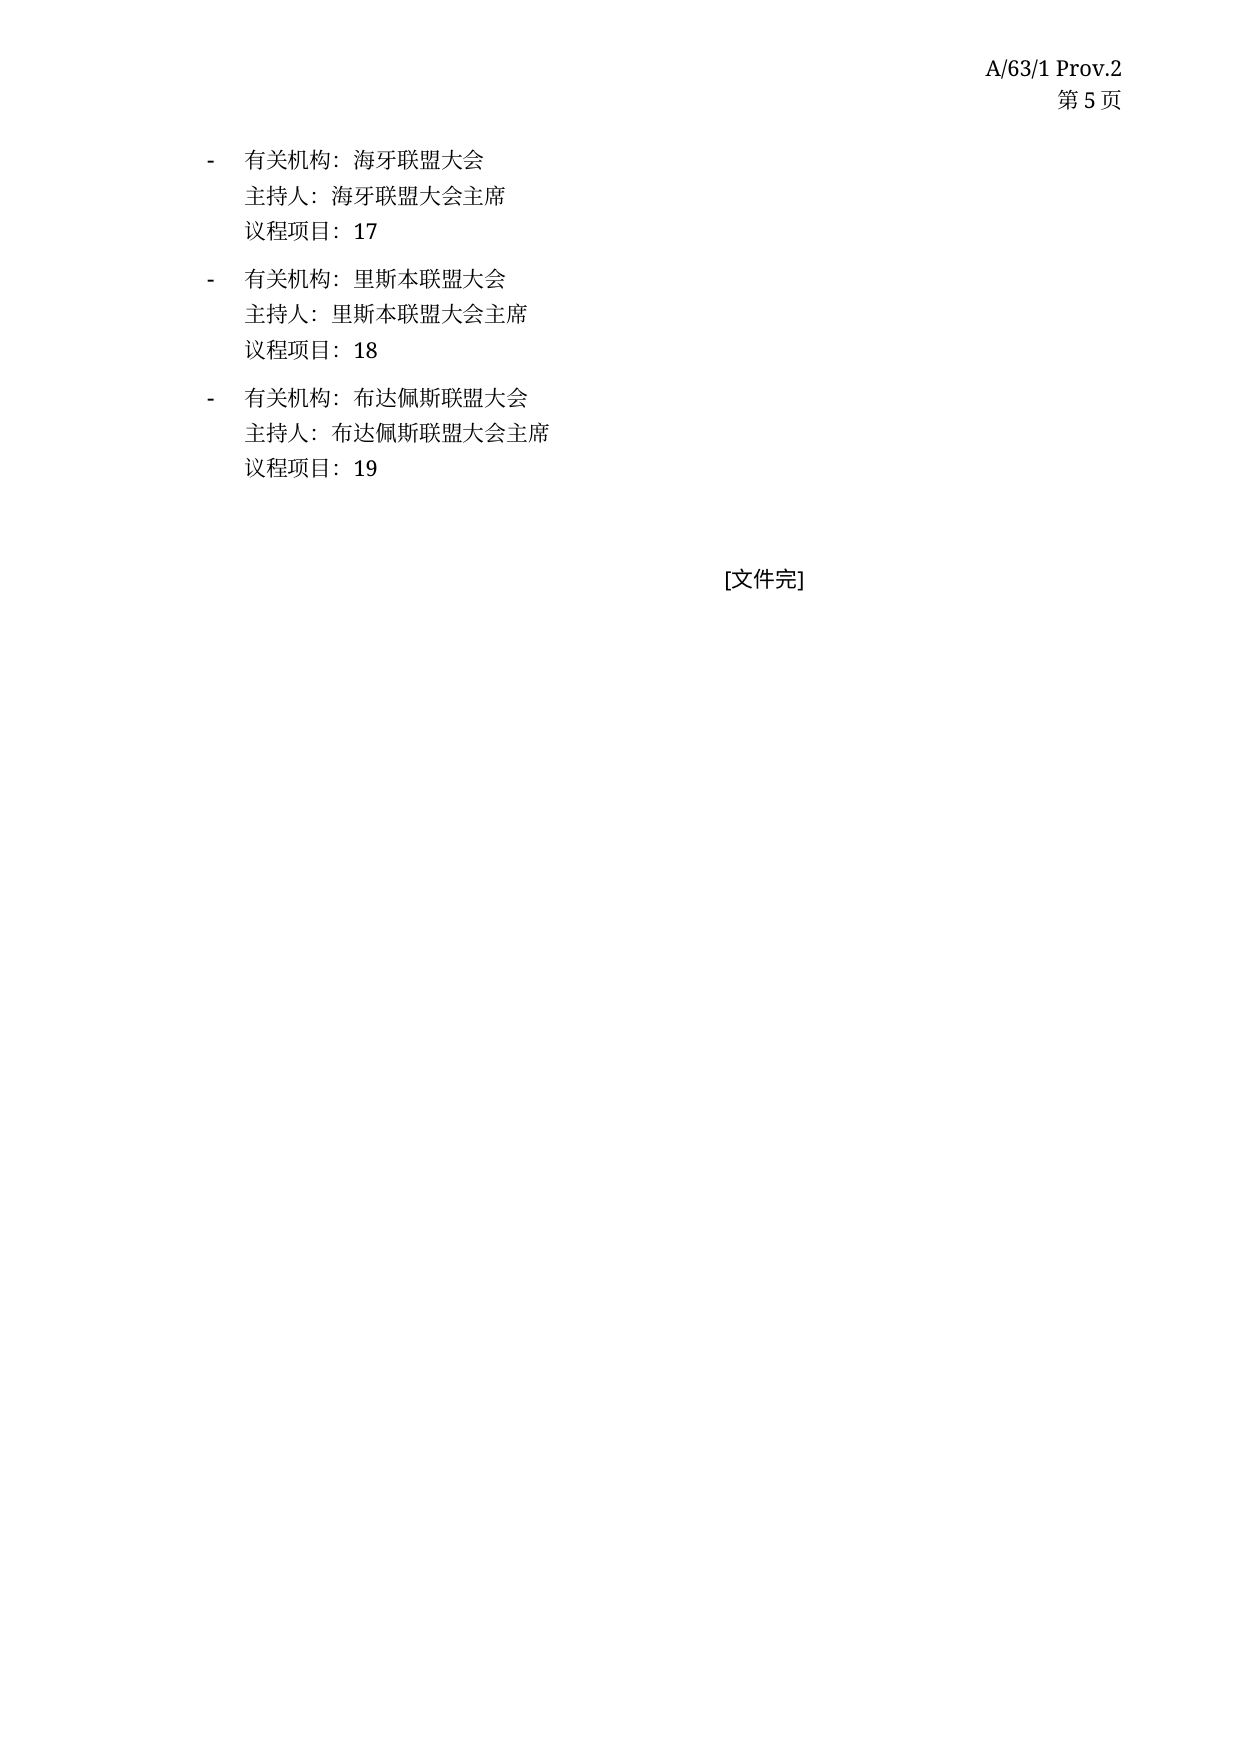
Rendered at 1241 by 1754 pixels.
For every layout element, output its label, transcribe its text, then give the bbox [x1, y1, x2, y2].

list 有关机构：布达佩斯联盟大会 主持人：布达佩斯联盟大会主席 议程项目：19 [207, 377, 1122, 483]
list 有关机构：海牙联盟大会 主持人：海牙联盟大会主席 议程项目：17 [207, 139, 1122, 246]
text [文件完] [724, 558, 1122, 594]
list 有关机构：里斯本联盟大会 主持人：里斯本联盟大会主席 议程项目：18 [207, 258, 1122, 364]
